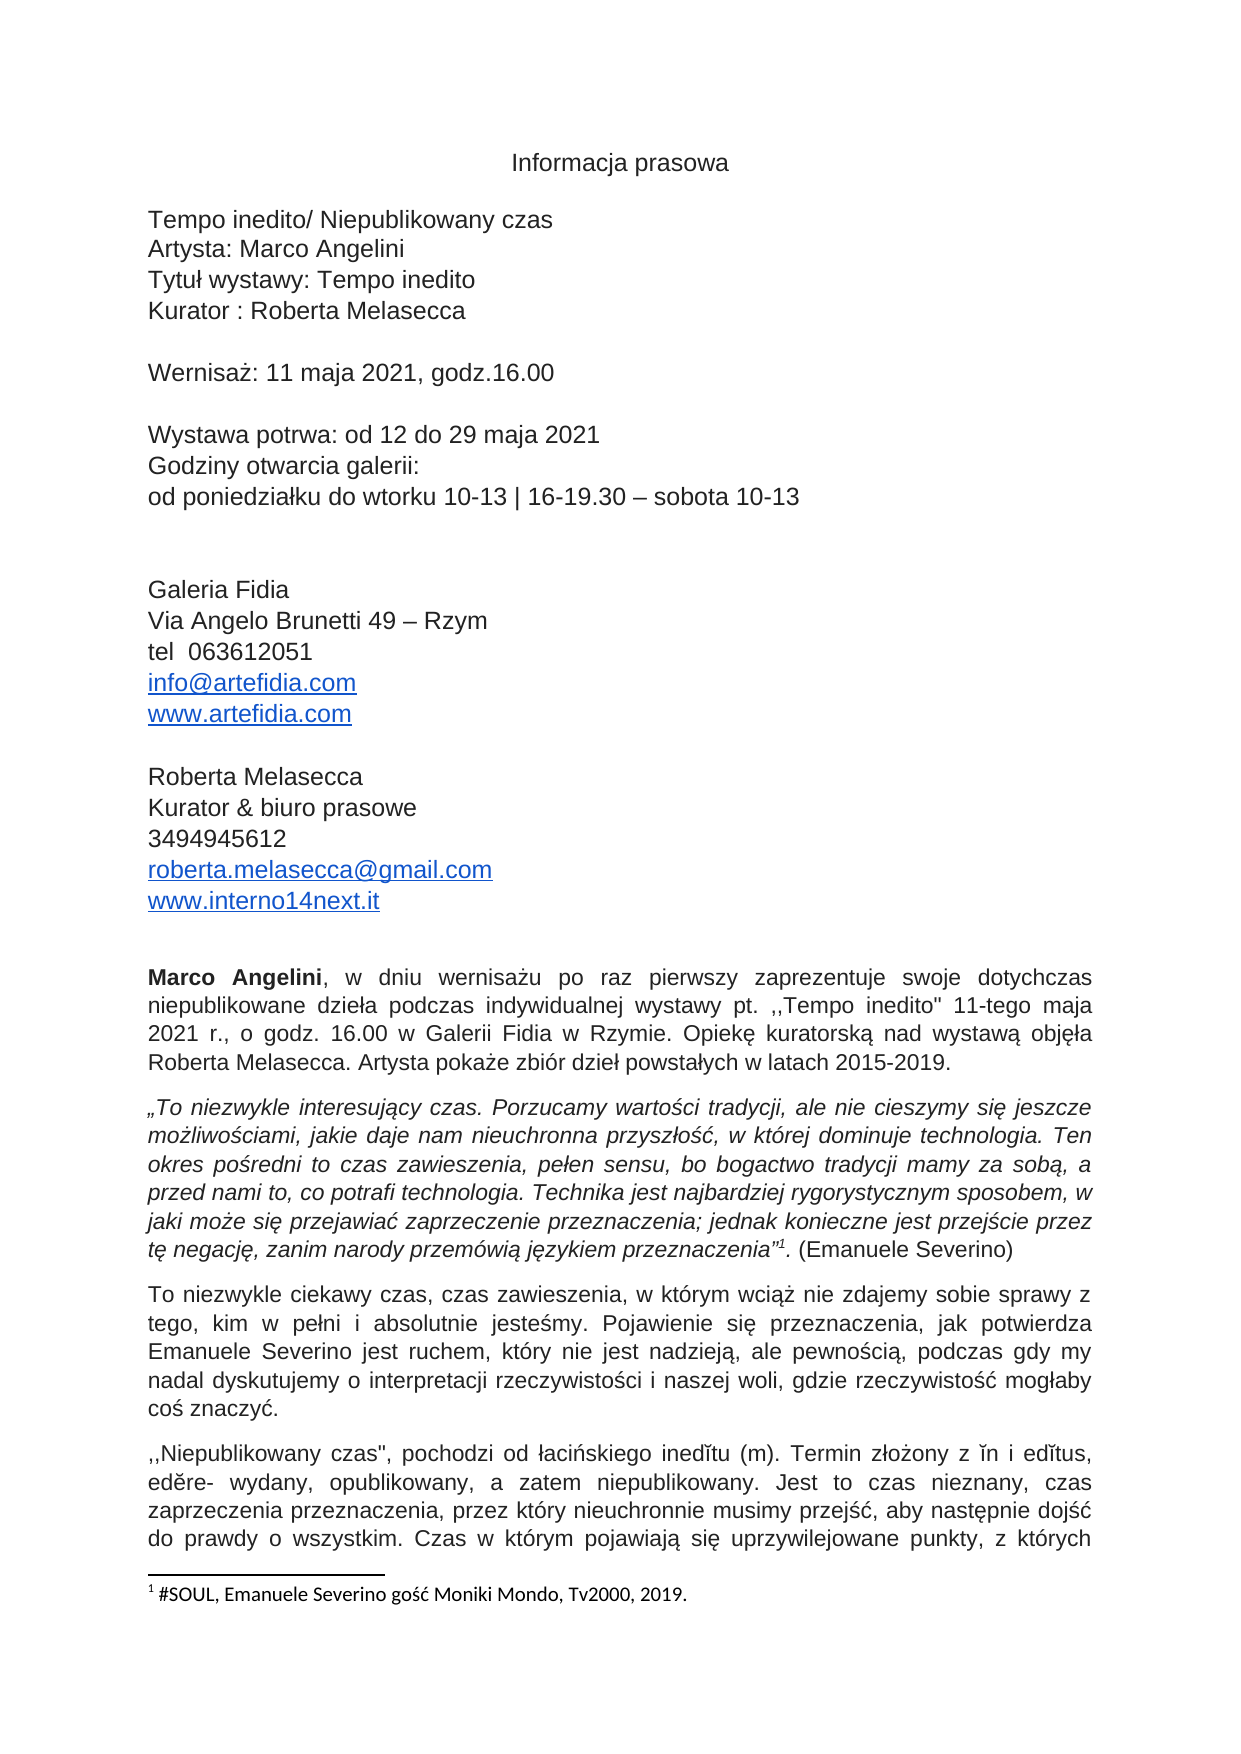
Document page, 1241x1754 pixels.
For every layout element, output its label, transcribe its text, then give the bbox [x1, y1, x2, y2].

text Informacja prasowa [148, 148, 1093, 176]
text Marco Angelini, w dniu wernisażu po raz pierwszy zaprezentuje swoje dotychczas niepublikowane dzieła podczas indywidualnej wystawy pt. ,,Tempo inedito" 11-tego maja 2021 r., o godz. 16.00 w Galerii Fidia w Rzymie. Opiekę kuratorską nad wystawą objęła Roberta Melasecca. Artysta pokaże zbiór dzieł powstałych w latach 2015-2019. [148, 1047, 1093, 1075]
text Artysta: Marco Angelini Tytuł wystawy: Tempo inedito Kurator : Roberta Melasecca Wernisaż: 11 maja 2021, godz.16.00 Wystawa potrwa: od 12 do 29 maja 2021 Godziny otwarcia galerii: od poniedziałku do wtorku 10-13 | 16-19.30 – sobota 10-13 Galeria Fidia Via Angelo Brunetti 49 – Rzym tel 063612051 info@artefidia.com www.artefidia.com Roberta Melasecca Kurator & biuro prasowe 3494945612 roberta.melasecca@gmail.com www.interno14next.it [148, 234, 1093, 945]
text To niezwykle ciekawy czas, czas zawieszenia, w którym wciąż nie zdajemy sobie sprawy z tego, kim w pełni i absolutnie jesteśmy. Pojawienie się przeznaczenia, jak potwierdza Emanuele Severino jest ruchem, który nie jest nadzieją, ale pewnością, podczas gdy my nadal dyskutujemy o interpretacji rzeczywistości i naszej woli, gdzie rzeczywistość mogłaby coś znaczyć. [148, 1393, 1093, 1421]
text Tempo inedito/ Niepublikowany czas [148, 205, 1093, 234]
